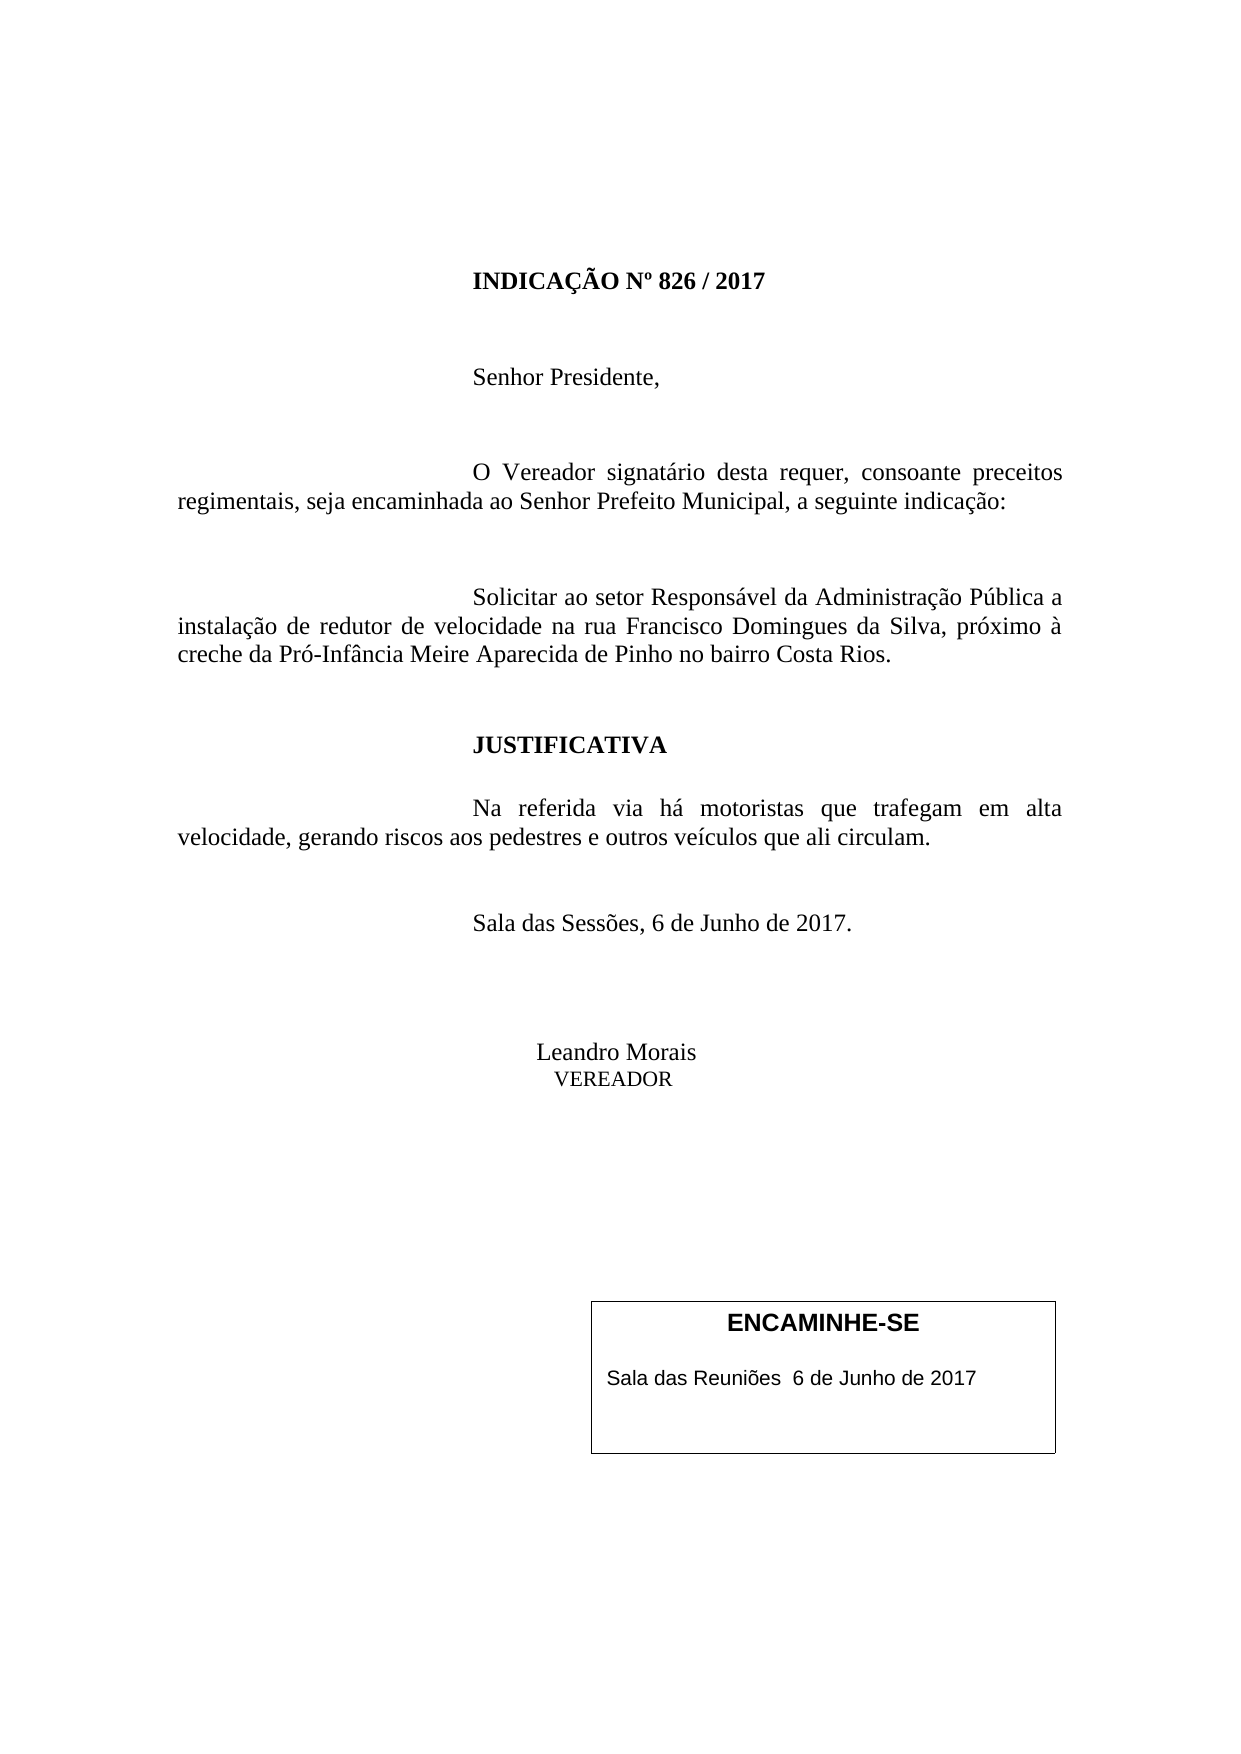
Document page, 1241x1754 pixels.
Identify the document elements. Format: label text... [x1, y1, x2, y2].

table_header Leandro Morais [170, 1037, 1056, 1066]
text Na referida via há motoristas que trafegam em alta velocidade, gerando riscos aos pedestres e outros veículos que ali circulam. [177, 793, 1063, 850]
text JUSTIFICATIVA [177, 731, 1004, 759]
table_cell VEREADOR [170, 1066, 1056, 1095]
text Senhor Presidente, [472, 362, 1063, 390]
text Sala das Sessões, 6 de Junho de 2017. [472, 908, 1063, 937]
text O Vereador signatário desta requer, consoante preceitos regimentais, seja encaminhada ao Senhor Prefeito Municipal, a seguinte indicação: [177, 457, 1063, 515]
text INDICAÇÃO Nº 826 / 2017 [472, 266, 1063, 294]
text Solicitar ao setor Responsável da Administração Pública a instalação de redutor de velocidade na rua Francisco Domingues da Silva, próximo à creche da Pró-Infância Meire Aparecida de Pinho no bairro Costa Rios. [177, 582, 1063, 668]
